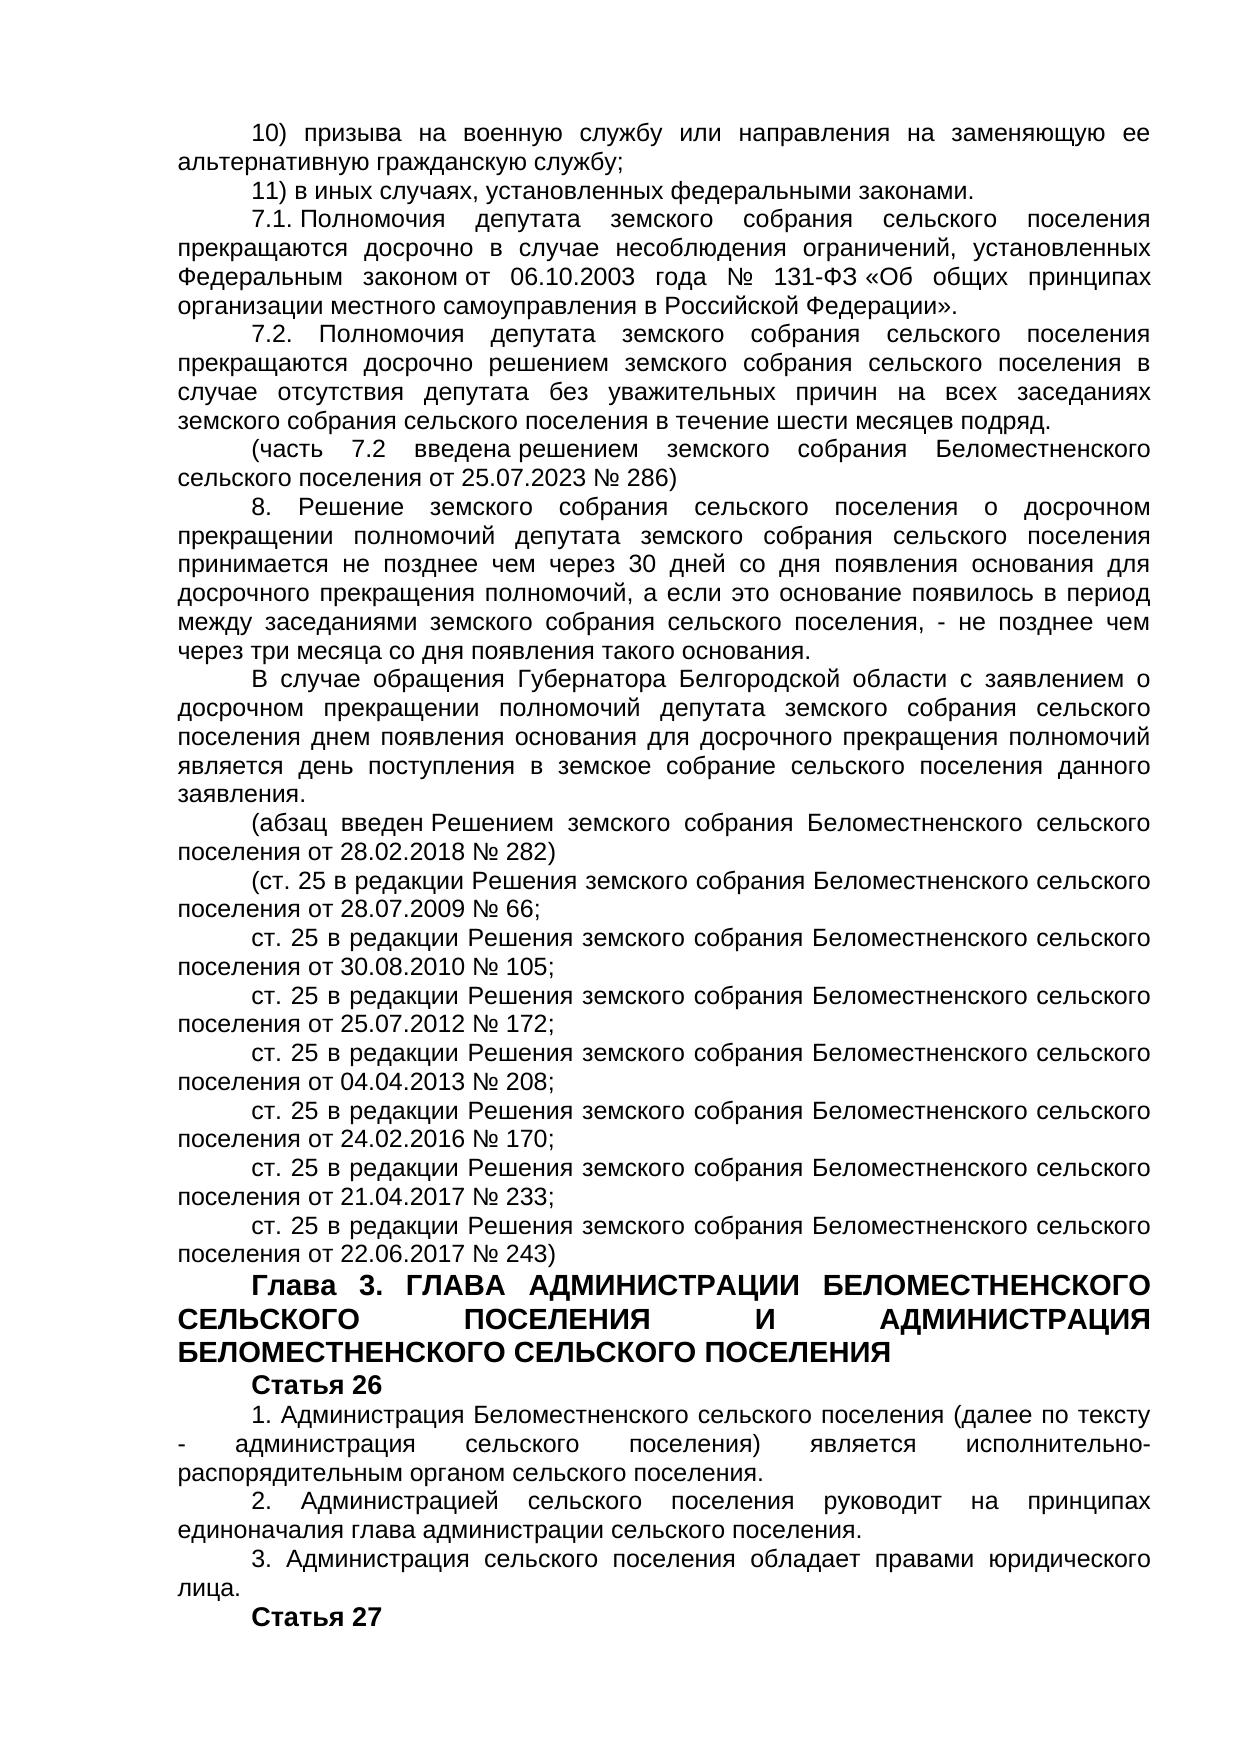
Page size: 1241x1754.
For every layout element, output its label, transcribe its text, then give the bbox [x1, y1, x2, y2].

text Глава 3. ГЛАВА АДМИНИСТРАЦИИ БЕЛОМЕСТНЕНСКОГО СЕЛЬСКОГО ПОСЕЛЕНИЯ И АДМИНИСТРАЦИЯ БЕЛОМЕСТНЕНСКОГО СЕЛЬСКОГО ПОСЕЛЕНИЯ [177, 1268, 1152, 1369]
text ст. 25 в редакции Решения земского собрания Беломестненского сельского поселения от 25.07.2012 № 172; [177, 981, 1152, 1038]
text Статья 27 [177, 1601, 1152, 1632]
text 1. Администрация Беломестненского сельского поселения (далее по тексту - администрация сельского поселения) является исполнительно-распорядительным органом сельского поселения. [177, 1400, 1152, 1486]
text 10) призыва на военную службу или направления на заменяющую ее альтернативную гражданскую службу; [177, 118, 1152, 176]
text (ст. 25 в редакции Решения земского собрания Беломестненского сельского поселения от 28.07.2009 № 66; [177, 866, 1152, 923]
text (абзац введен Решением земского собрания Беломестненского сельского поселения от 28.02.2018 № 282) [177, 808, 1152, 866]
text ст. 25 в редакции Решения земского собрания Беломестненского сельского поселения от 24.02.2016 № 170; [177, 1096, 1152, 1153]
text Статья 26 [177, 1369, 1152, 1400]
text 2. Администрацией сельского поселения руководит на принципах единоначалия глава администрации сельского поселения. [177, 1486, 1152, 1544]
text ст. 25 в редакции Решения земского собрания Беломестненского сельского поселения от 04.04.2013 № 208; [177, 1038, 1152, 1096]
text 7.1. Полномочия депутата земского собрания сельского поселения прекращаются досрочно в случае несоблюдения ограничений, установленных Федеральным законом от 06.10.2003 года № 131-ФЗ «Об общих принципах организации местного самоуправления в Российской Федерации». [177, 204, 1152, 319]
text 8. Решение земского собрания сельского поселения о досрочном прекращении полномочий депутата земского собрания сельского поселения принимается не позднее чем через 30 дней со дня появления основания для досрочного прекращения полномочий, а если это основание появилось в период между заседаниями земского собрания сельского поселения, - не позднее чем через три месяца со дня появления такого основания. [177, 492, 1152, 664]
text ст. 25 в редакции Решения земского собрания Беломестненского сельского поселения от 22.06.2017 № 243) [177, 1211, 1152, 1268]
text 11) в иных случаях, установленных федеральными законами. [177, 176, 1152, 204]
text 3. Администрация сельского поселения обладает правами юридического лица. [177, 1544, 1152, 1601]
text В случае обращения Губернатора Белгородской области с заявлением о досрочном прекращении полномочий депутата земского собрания сельского поселения днем появления основания для досрочного прекращения полномочий является день поступления в земское собрание сельского поселения данного заявления. [177, 664, 1152, 808]
text (часть 7.2 введена решением земского собрания Беломестненского сельского поселения от 25.07.2023 № 286) [177, 434, 1152, 492]
text ст. 25 в редакции Решения земского собрания Беломестненского сельского поселения от 30.08.2010 № 105; [177, 923, 1152, 981]
text 7.2. Полномочия депутата земского собрания сельского поселения прекращаются досрочно решением земского собрания сельского поселения в случае отсутствия депутата без уважительных причин на всех заседаниях земского собрания сельского поселения в течение шести месяцев подряд. [177, 319, 1152, 434]
text ст. 25 в редакции Решения земского собрания Беломестненского сельского поселения от 21.04.2017 № 233; [177, 1153, 1152, 1211]
